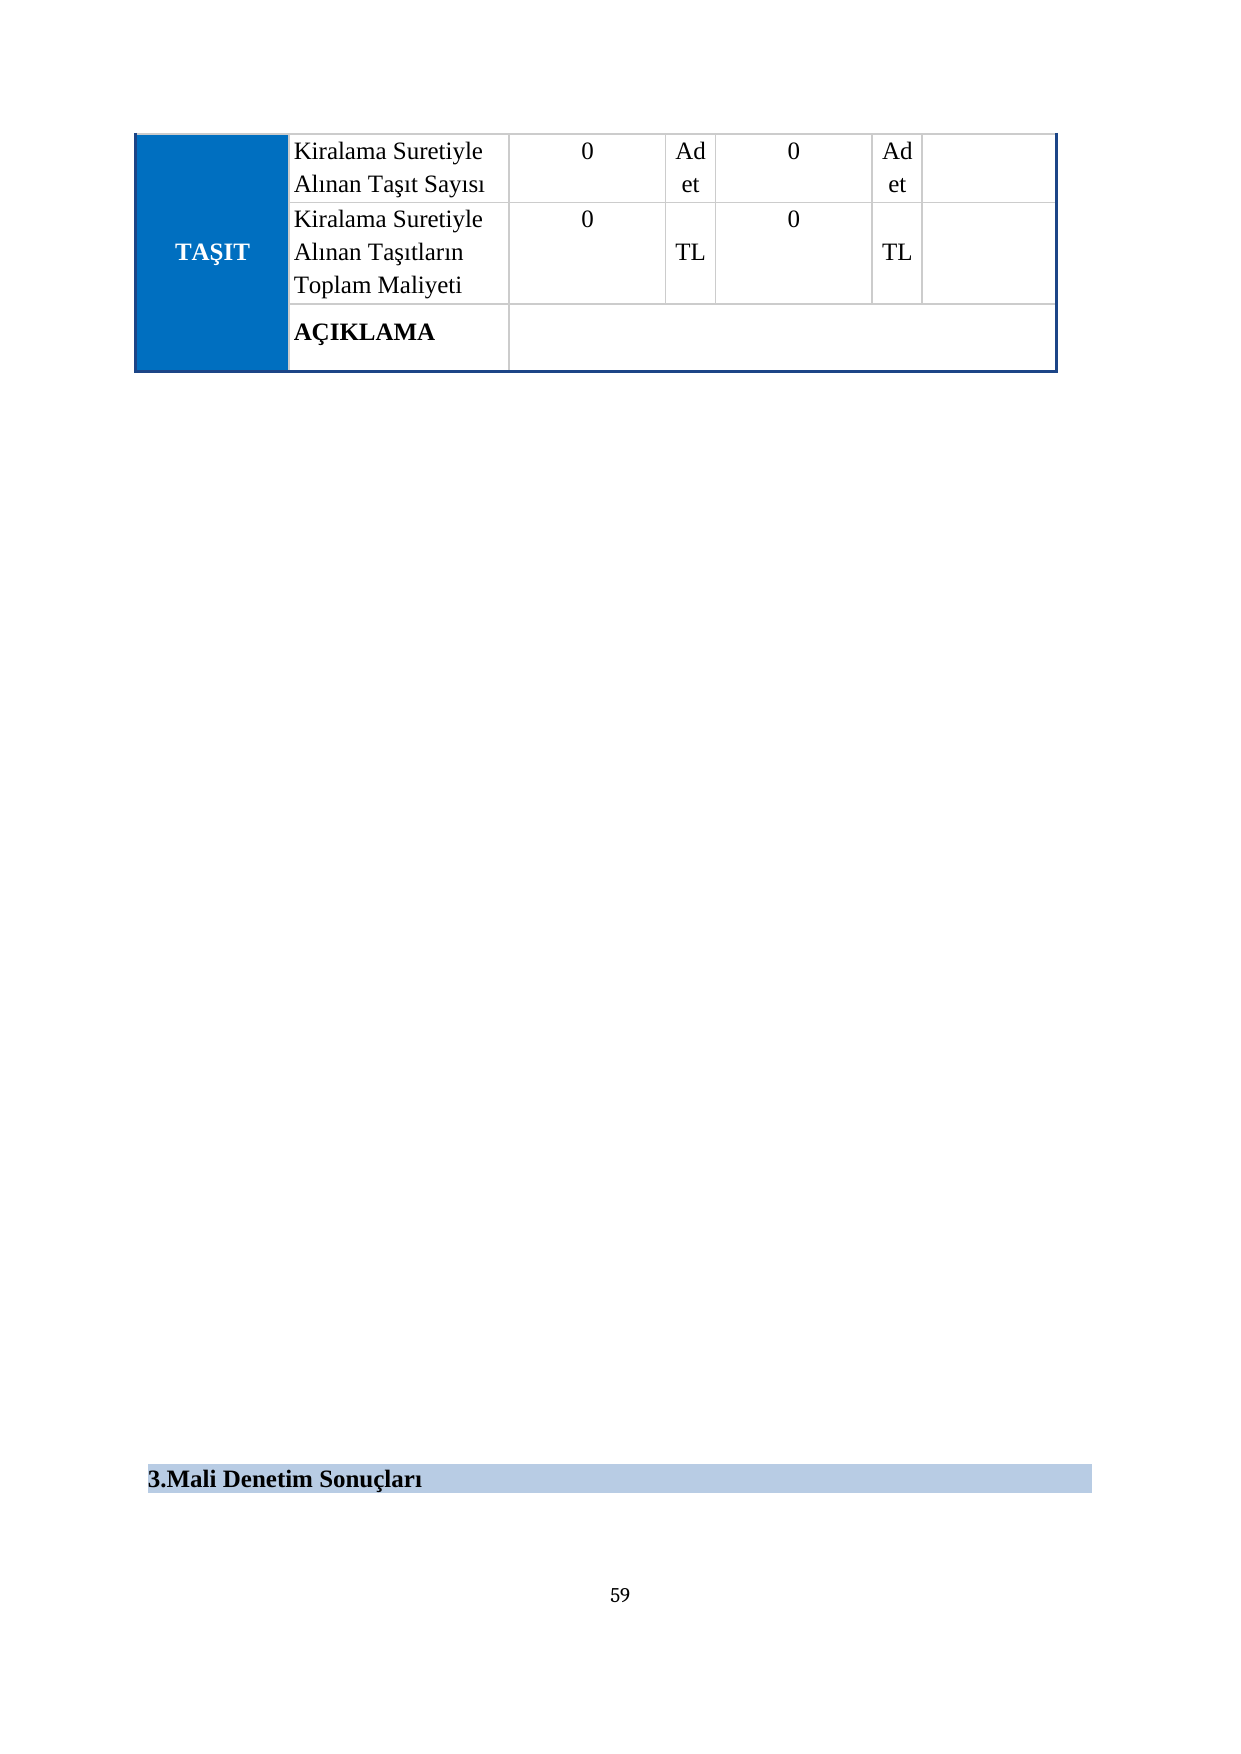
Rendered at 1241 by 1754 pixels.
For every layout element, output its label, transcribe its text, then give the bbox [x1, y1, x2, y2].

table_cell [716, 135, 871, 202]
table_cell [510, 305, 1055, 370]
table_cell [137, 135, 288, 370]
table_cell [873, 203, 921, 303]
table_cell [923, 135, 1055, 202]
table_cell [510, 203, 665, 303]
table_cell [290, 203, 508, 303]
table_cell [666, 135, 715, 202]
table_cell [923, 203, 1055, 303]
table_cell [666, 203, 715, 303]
text 3.Mali Denetim Sonuçları [148, 1464, 1092, 1493]
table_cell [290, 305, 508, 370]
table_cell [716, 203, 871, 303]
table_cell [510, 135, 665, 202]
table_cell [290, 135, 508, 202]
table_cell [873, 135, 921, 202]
